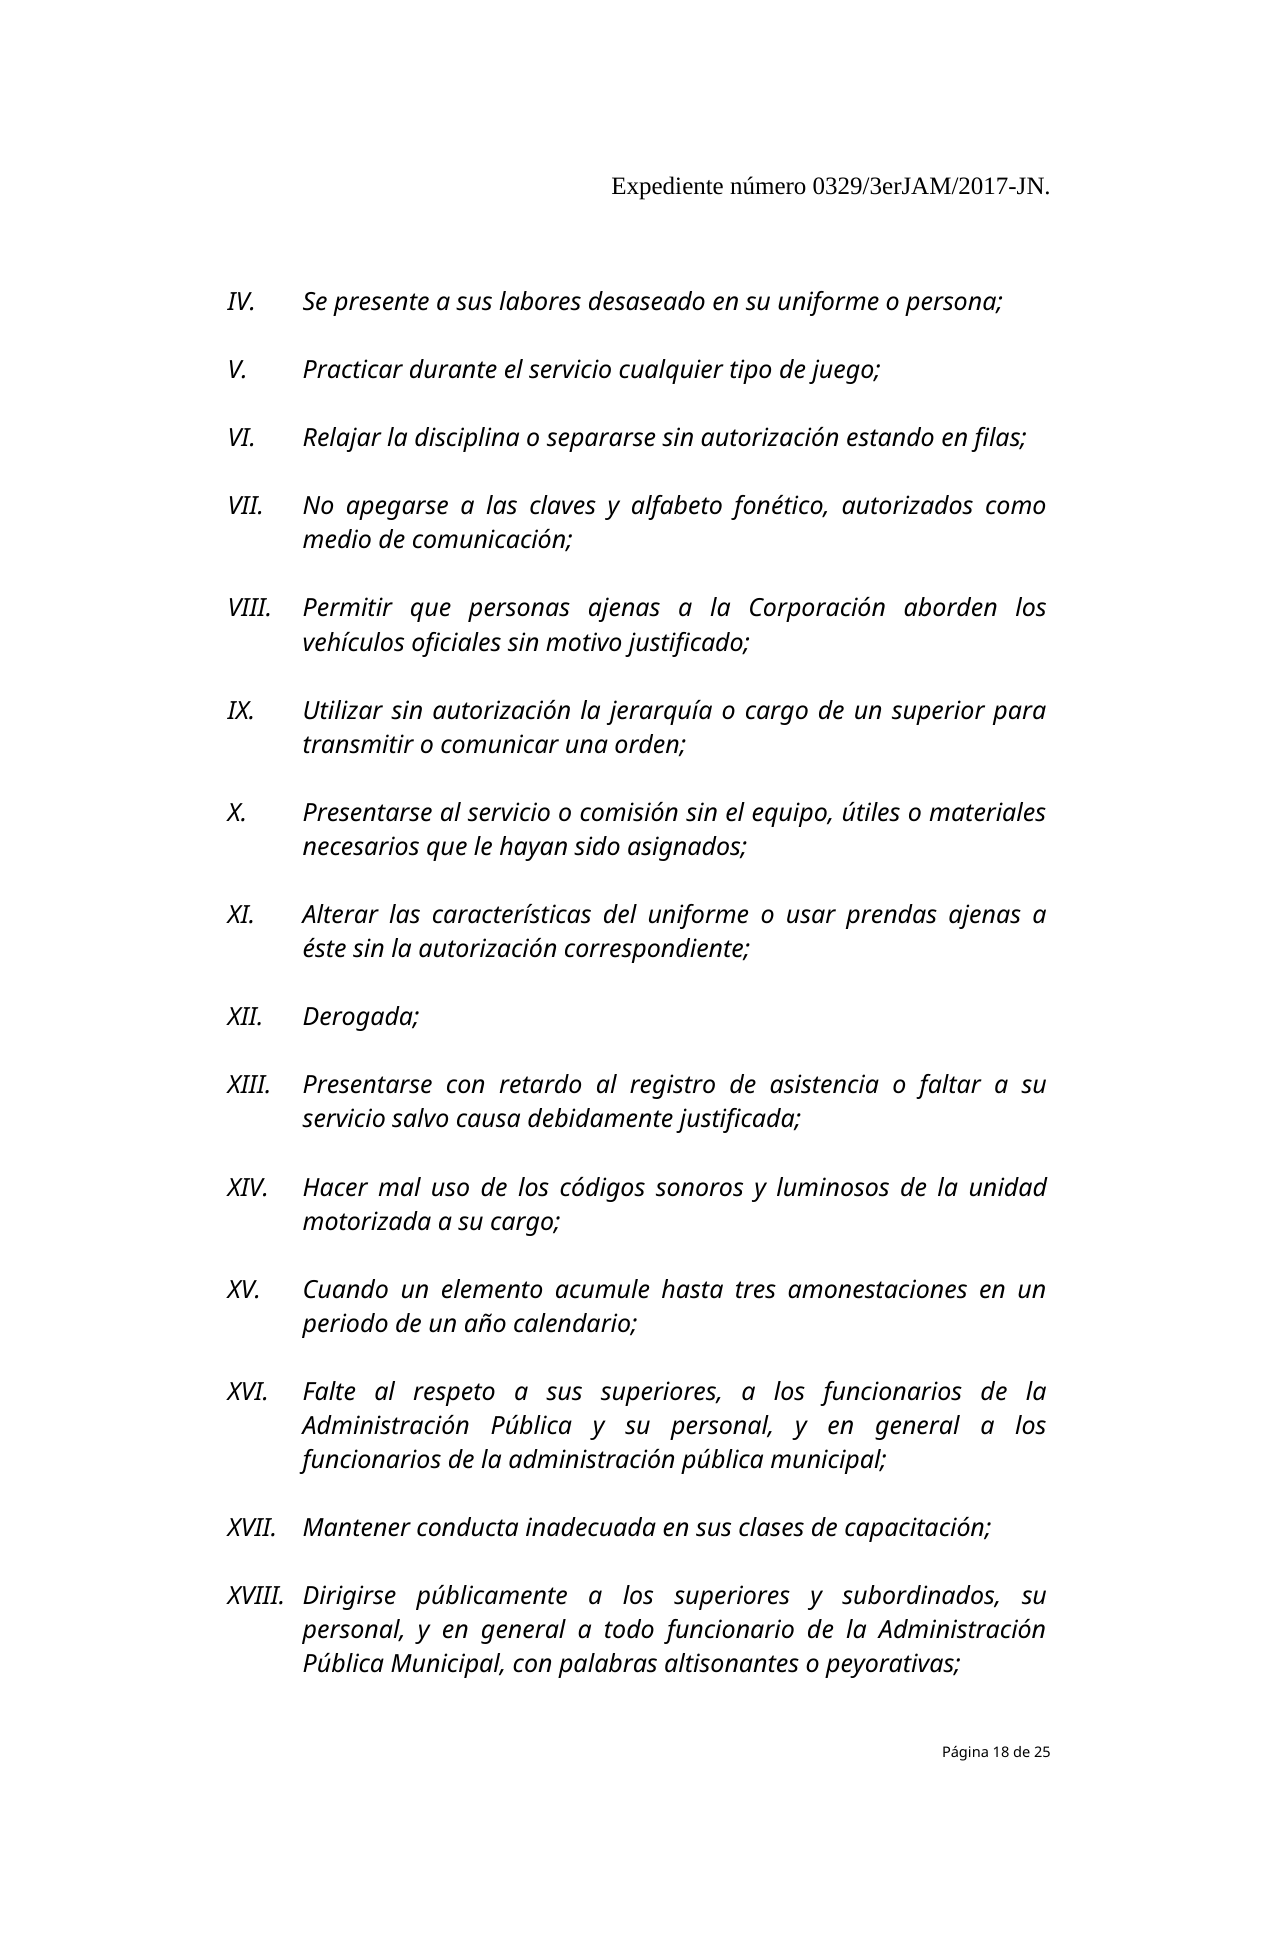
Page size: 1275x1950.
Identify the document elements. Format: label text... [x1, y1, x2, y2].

list Practicar durante el servicio cualquier tipo de juego; [227, 352, 1051, 386]
list Cuando un elemento acumule hasta tres amonestaciones en un periodo de un año calendario; [227, 1271, 1051, 1339]
list Falte al respeto a sus superiores, a los funcionarios de la Administración Pública y su personal, y en general a los funcionarios de la administración pública municipal; [227, 1373, 1051, 1476]
list Permitir que personas ajenas a la Corporación aborden los vehículos oficiales sin motivo justificado; [227, 590, 1051, 658]
list Presentarse al servicio o comisión sin el equipo, útiles o materiales necesarios que le hayan sido asignados; [227, 794, 1051, 863]
list Hacer mal uso de los códigos sonoros y luminosos de la unidad motorizada a su cargo; [227, 1169, 1051, 1237]
list Se presente a sus labores desaseado en su uniforme o persona; [227, 283, 1051, 318]
list Utilizar sin autorización la jerarquía o cargo de un superior para transmitir o comunicar una orden; [227, 692, 1051, 760]
list Derogada; [227, 999, 1051, 1033]
list Mantener conducta inadecuada en sus clases de capacitación; [227, 1510, 1051, 1544]
list Presentarse con retardo al registro de asistencia o faltar a su servicio salvo causa debidamente justificada; [227, 1067, 1051, 1135]
list No apegarse a las claves y alfabeto fonético, autorizados como medio de comunicación; [227, 488, 1051, 556]
list Alterar las características del uniforme o usar prendas ajenas a éste sin la autorización correspondiente; [227, 897, 1051, 965]
list Relajar la disciplina o separarse sin autorización estando en filas; [227, 420, 1051, 454]
list Dirigirse públicamente a los superiores y subordinados, su personal, y en general a todo funcionario de la Administración Pública Municipal, con palabras altisonantes o peyorativas; [227, 1578, 1051, 1680]
